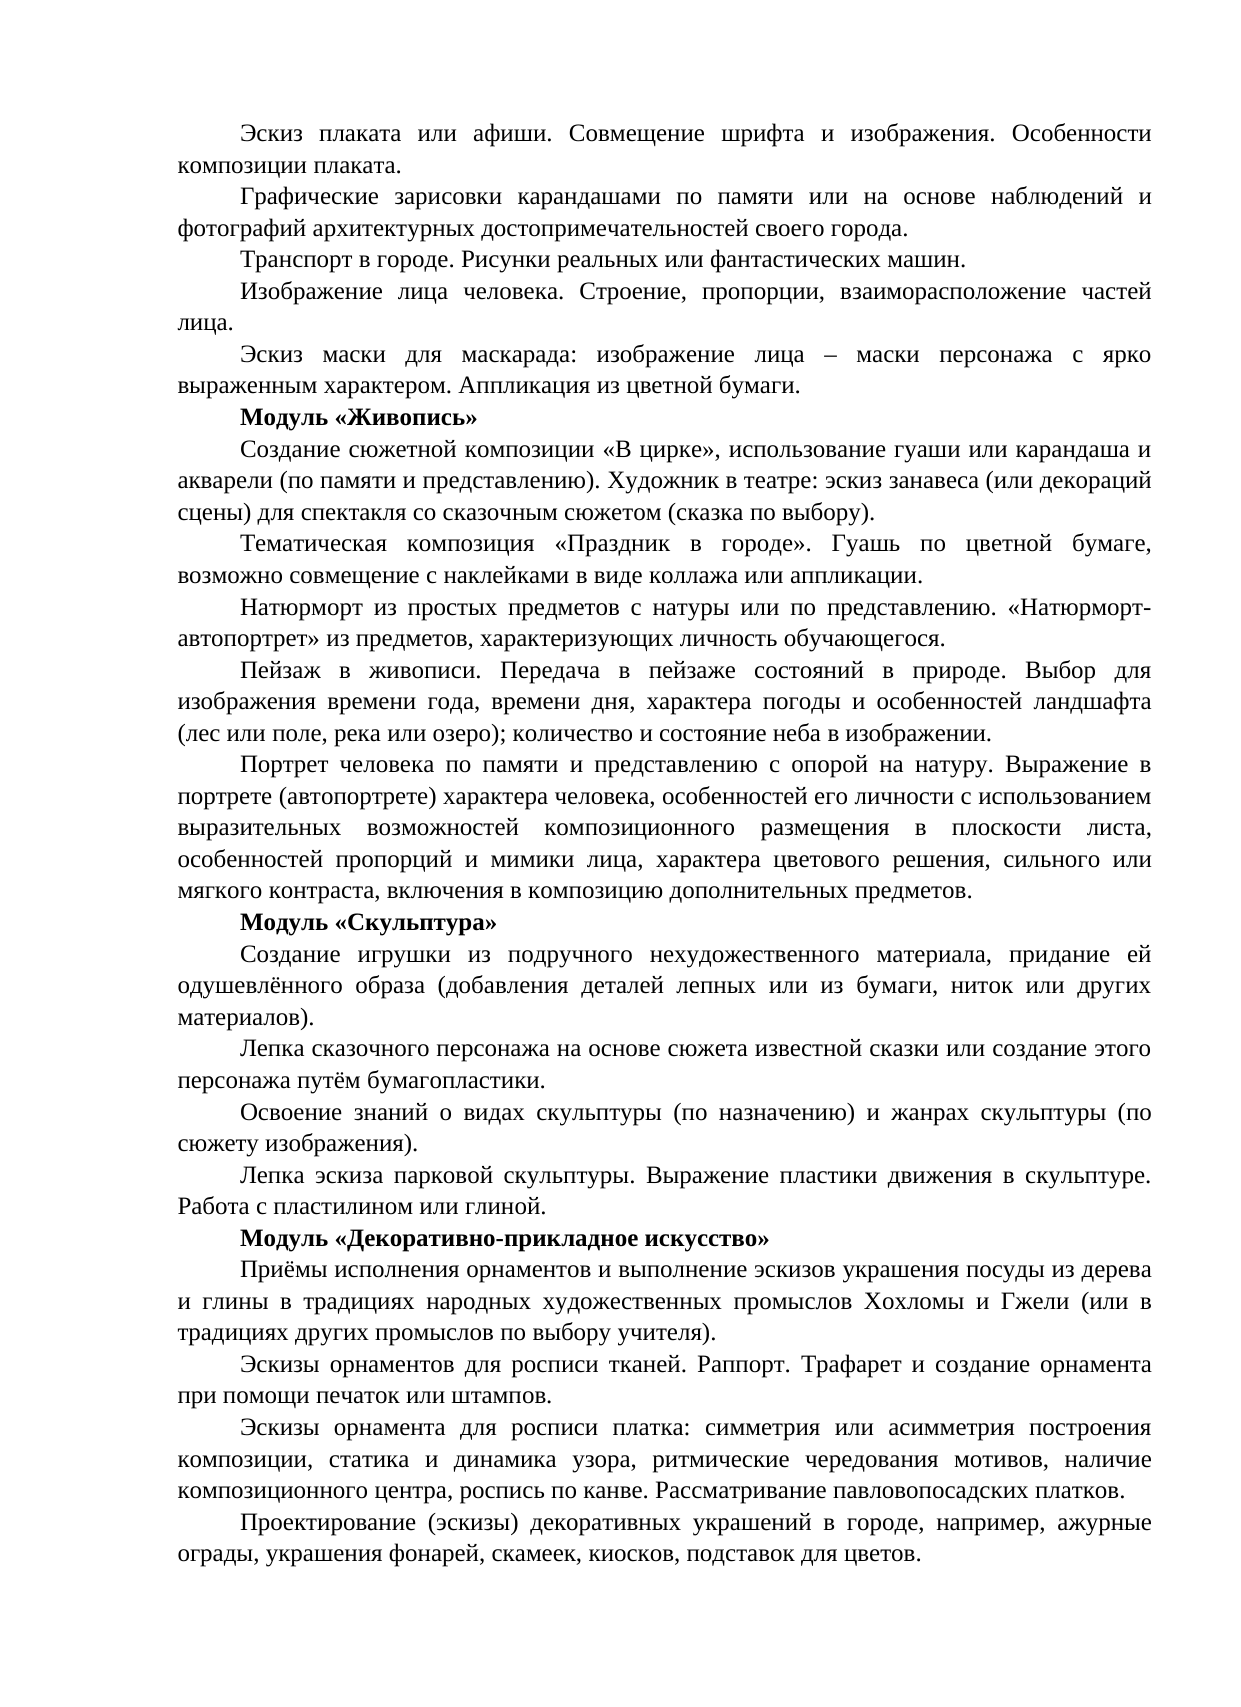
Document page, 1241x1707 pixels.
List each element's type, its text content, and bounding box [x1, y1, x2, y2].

text Изображение лица человека. Строение, пропорции, взаиморасположение частей лица. [177, 276, 1152, 336]
text Графические зарисовки карандашами по памяти или на основе наблюдений и фотографий архитектурных достопримечательностей своего города. [177, 181, 1152, 242]
text Натюрморт из простых предметов с натуры или по представлению. «Натюрморт-автопортрет» из предметов, характеризующих личность обучающегося. [177, 592, 1152, 652]
text Эскиз маски для маскарада: изображение лица – маски персонажа с ярко выраженным характером. Аппликация из цветной бумаги. [177, 339, 1152, 399]
text Создание игрушки из подручного нехудожественного материала, придание ей одушевлённого образа (добавления деталей лепных или из бумаги, ниток или других материалов). [177, 939, 1152, 1031]
text Модуль «Декоративно-прикладное искусство» [177, 1223, 1152, 1252]
text Транспорт в городе. Рисунки реальных или фантастических машин. [177, 244, 1152, 273]
text Освоение знаний о видах скульптуры (по назначению) и жанрах скульптуры (по сюжету изображения). [177, 1097, 1152, 1157]
text Проектирование (эскизы) декоративных украшений в городе, например, ажурные ограды, украшения фонарей, скамеек, киосков, подставок для цветов. [177, 1507, 1152, 1567]
text Приёмы исполнения орнаментов и выполнение эскизов украшения посуды из дерева и глины в традициях народных художественных промыслов Хохломы и Гжели (или в традициях других промыслов по выбору учителя). [177, 1254, 1152, 1346]
text Модуль «Живопись» [177, 402, 1152, 431]
text Лепка сказочного персонажа на основе сюжета известной сказки или создание этого персонажа путём бумагопластики. [177, 1033, 1152, 1094]
text Модуль «Скульптура» [177, 907, 1152, 936]
text Лепка эскиза парковой скульптуры. Выражение пластики движения в скульптуре. Работа с пластилином или глиной. [177, 1160, 1152, 1220]
text Создание сюжетной композиции «В цирке», использование гуаши или карандаша и акварели (по памяти и представлению). Художник в театре: эскиз занавеса (или декораций сцены) для спектакля со сказочным сюжетом (сказка по выбору). [177, 434, 1152, 526]
text Пейзаж в живописи. Передача в пейзаже состояний в природе. Выбор для изображения времени года, времени дня, характера погоды и особенностей ландшафта (лес или поле, река или озеро); количество и состояние неба в изображении. [177, 655, 1152, 747]
text Эскиз плаката или афиши. Совмещение шрифта и изображения. Особенности композиции плаката. [177, 118, 1152, 178]
text Эскизы орнаментов для росписи тканей. Раппорт. Трафарет и создание орнамента при помощи печаток или штампов. [177, 1349, 1152, 1409]
text Эскизы орнамента для росписи платка: симметрия или асимметрия построения композиции, статика и динамика узора, ритмические чередования мотивов, наличие композиционного центра, роспись по канве. Рассматривание павловопосадских платков. [177, 1412, 1152, 1504]
text Портрет человека по памяти и представлению с опорой на натуру. Выражение в портрете (автопортрете) характера человека, особенностей его личности с использованием выразительных возможностей композиционного размещения в плоскости листа, особенностей пропорций и мимики лица, характера цветового решения, сильного или мягкого контраста, включения в композицию дополнительных предметов. [177, 749, 1152, 904]
text Тематическая композиция «Праздник в городе». Гуашь по цветной бумаге, возможно совмещение с наклейками в виде коллажа или аппликации. [177, 528, 1152, 589]
